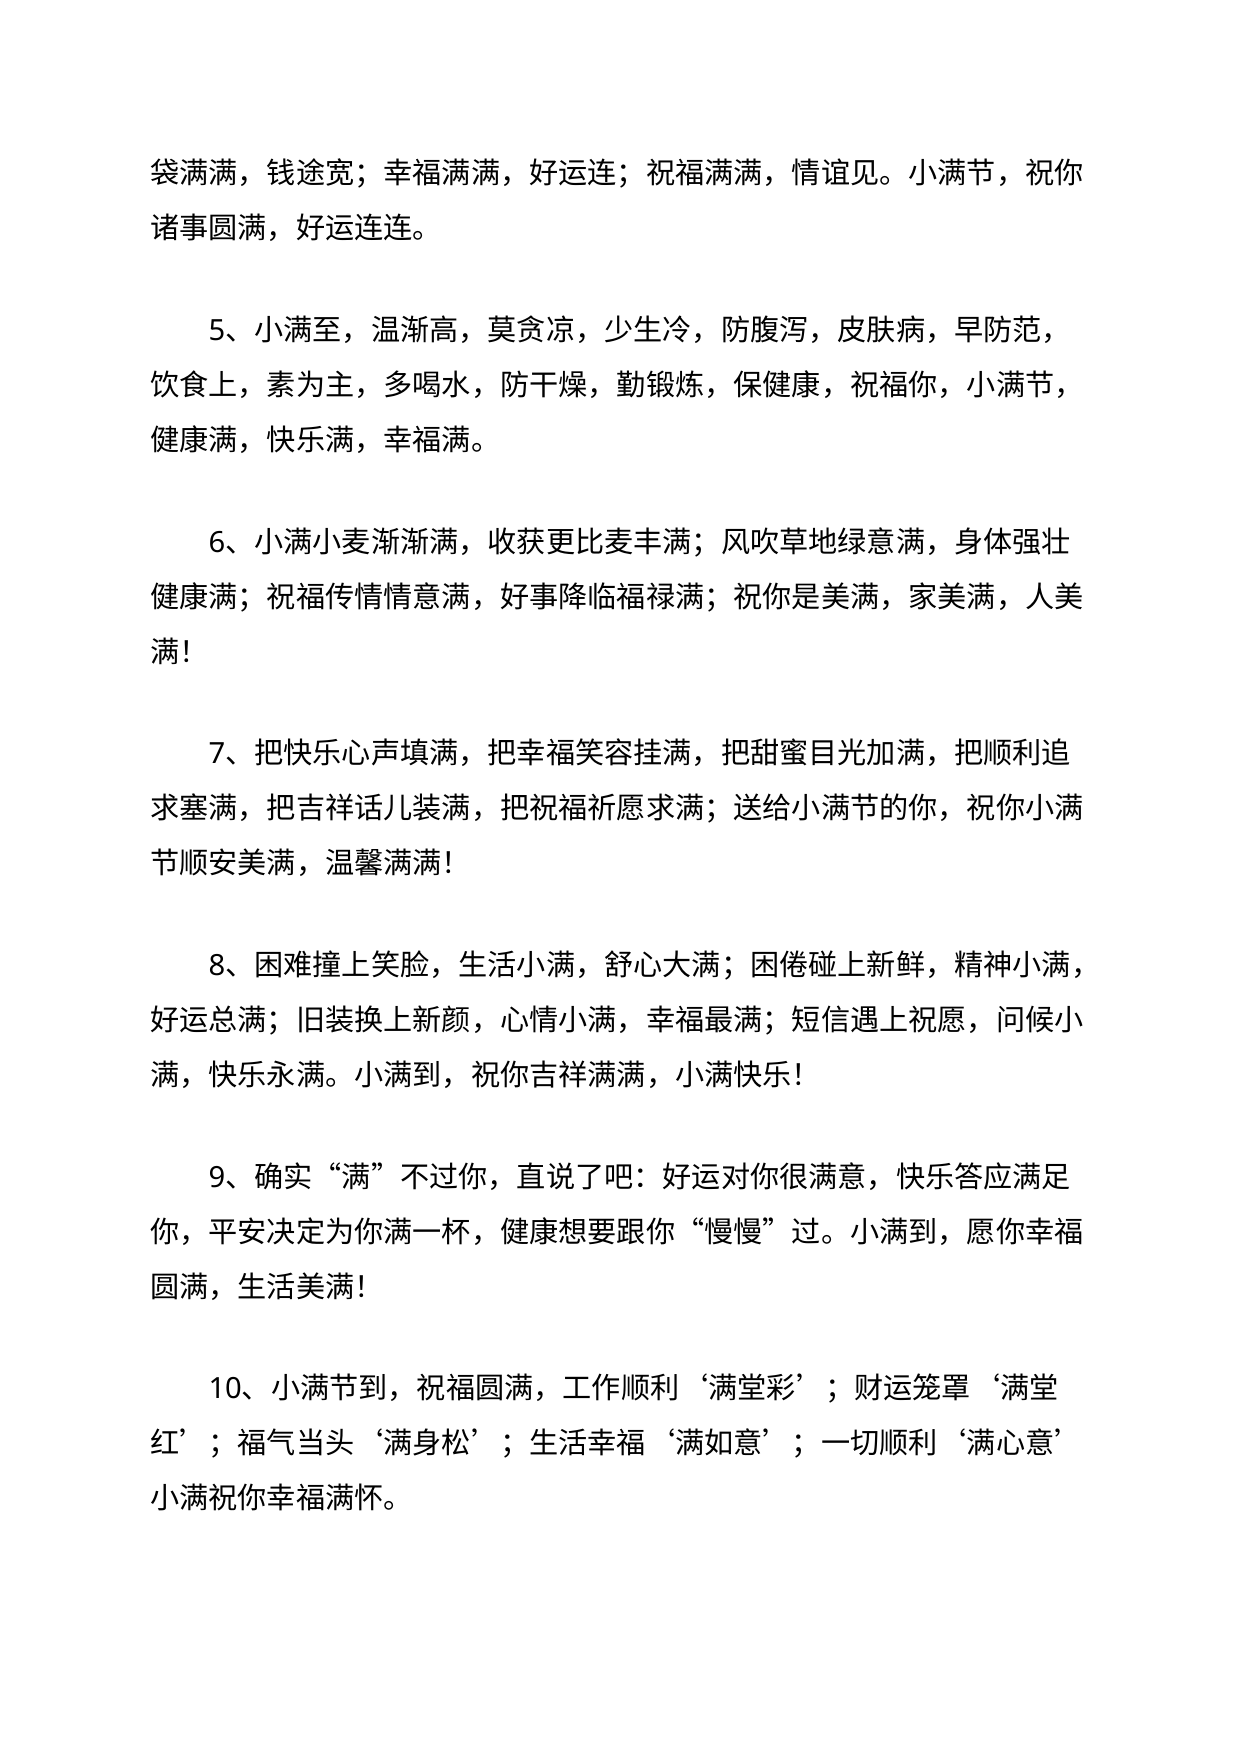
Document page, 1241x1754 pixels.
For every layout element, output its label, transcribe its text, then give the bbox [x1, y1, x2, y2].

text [150, 150, 1090, 247]
text 6、小满小麦渐渐满，收获更比麦丰满；风吹草地绿意满，身体强壮健康满；祝福传情情意满，好事降临福禄满；祝你是美满，家美满，人美满！ [150, 518, 1090, 671]
text 9、确实“满”不过你，直说了吧：好运对你很满意，快乐答应满足你，平安决定为你满一杯，健康想要跟你“慢慢”过。小满到，愿你幸福圆满，生活美满！ [150, 1153, 1090, 1306]
text 7、把快乐心声填满，把幸福笑容挂满，把甜蜜目光加满，把顺利追求塞满，把吉祥话儿装满，把祝福祈愿求满；送给小满节的你，祝你小满节顺安美满，温馨满满！ [150, 730, 1090, 882]
text 10、小满节到，祝福圆满，工作顺利‘满堂彩’；财运笼罩‘满堂红’；福气当头‘满身松’；生活幸福‘满如意’；一切顺利‘满心意’小满祝你幸福满怀。 [150, 1365, 1090, 1517]
text 8、困难撞上笑脸，生活小满，舒心大满；困倦碰上新鲜，精神小满，好运总满；旧装换上新颜，心情小满，幸福最满；短信遇上祝愿，问候小满，快乐永满。小满到，祝你吉祥满满，小满快乐！ [150, 942, 1090, 1094]
text 5、小满至，温渐高，莫贪凉，少生冷，防腹泻，皮肤病，早防范，饮食上，素为主，多喝水，防干燥，勤锻炼，保健康，祝福你，小满节，健康满，快乐满，幸福满。 [150, 307, 1090, 459]
